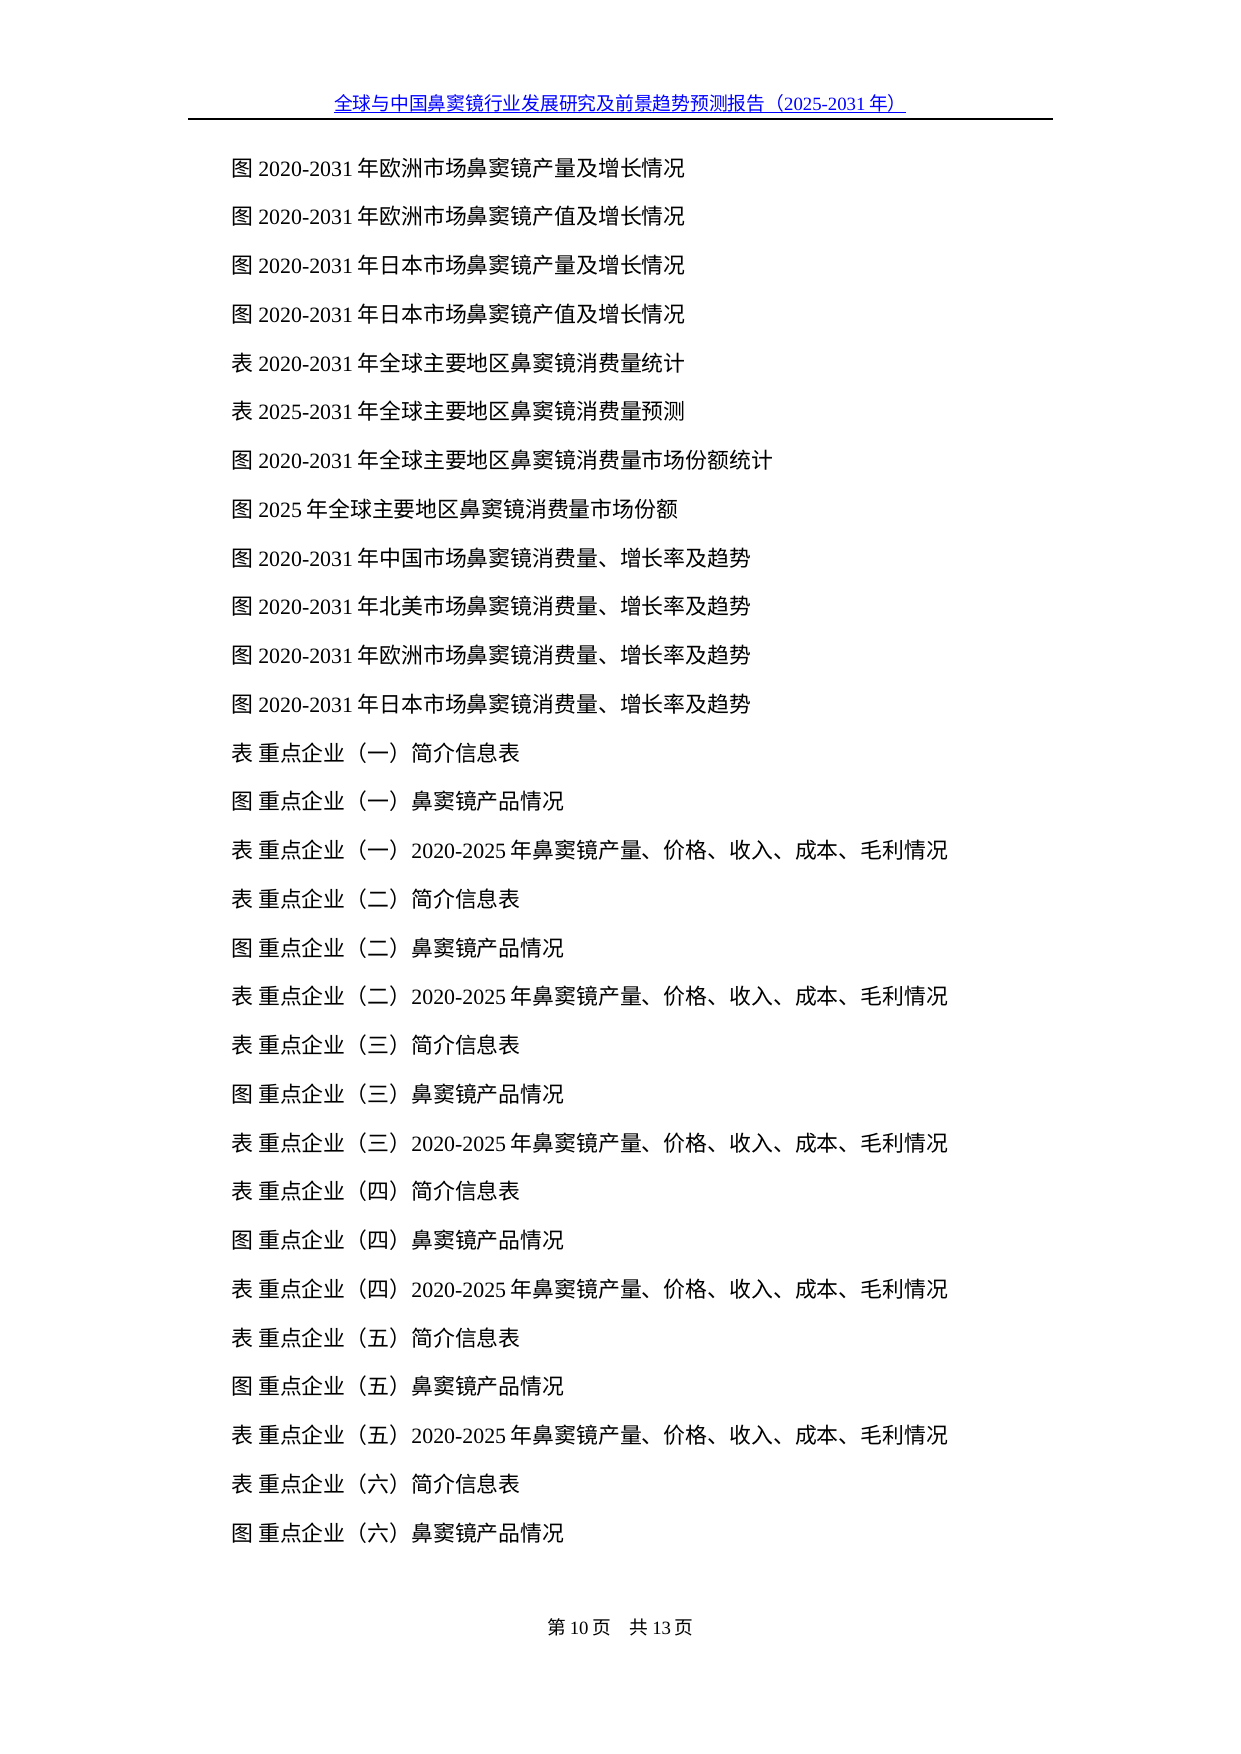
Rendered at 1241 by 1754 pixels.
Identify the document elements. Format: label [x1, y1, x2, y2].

text [187, 150, 1053, 1548]
